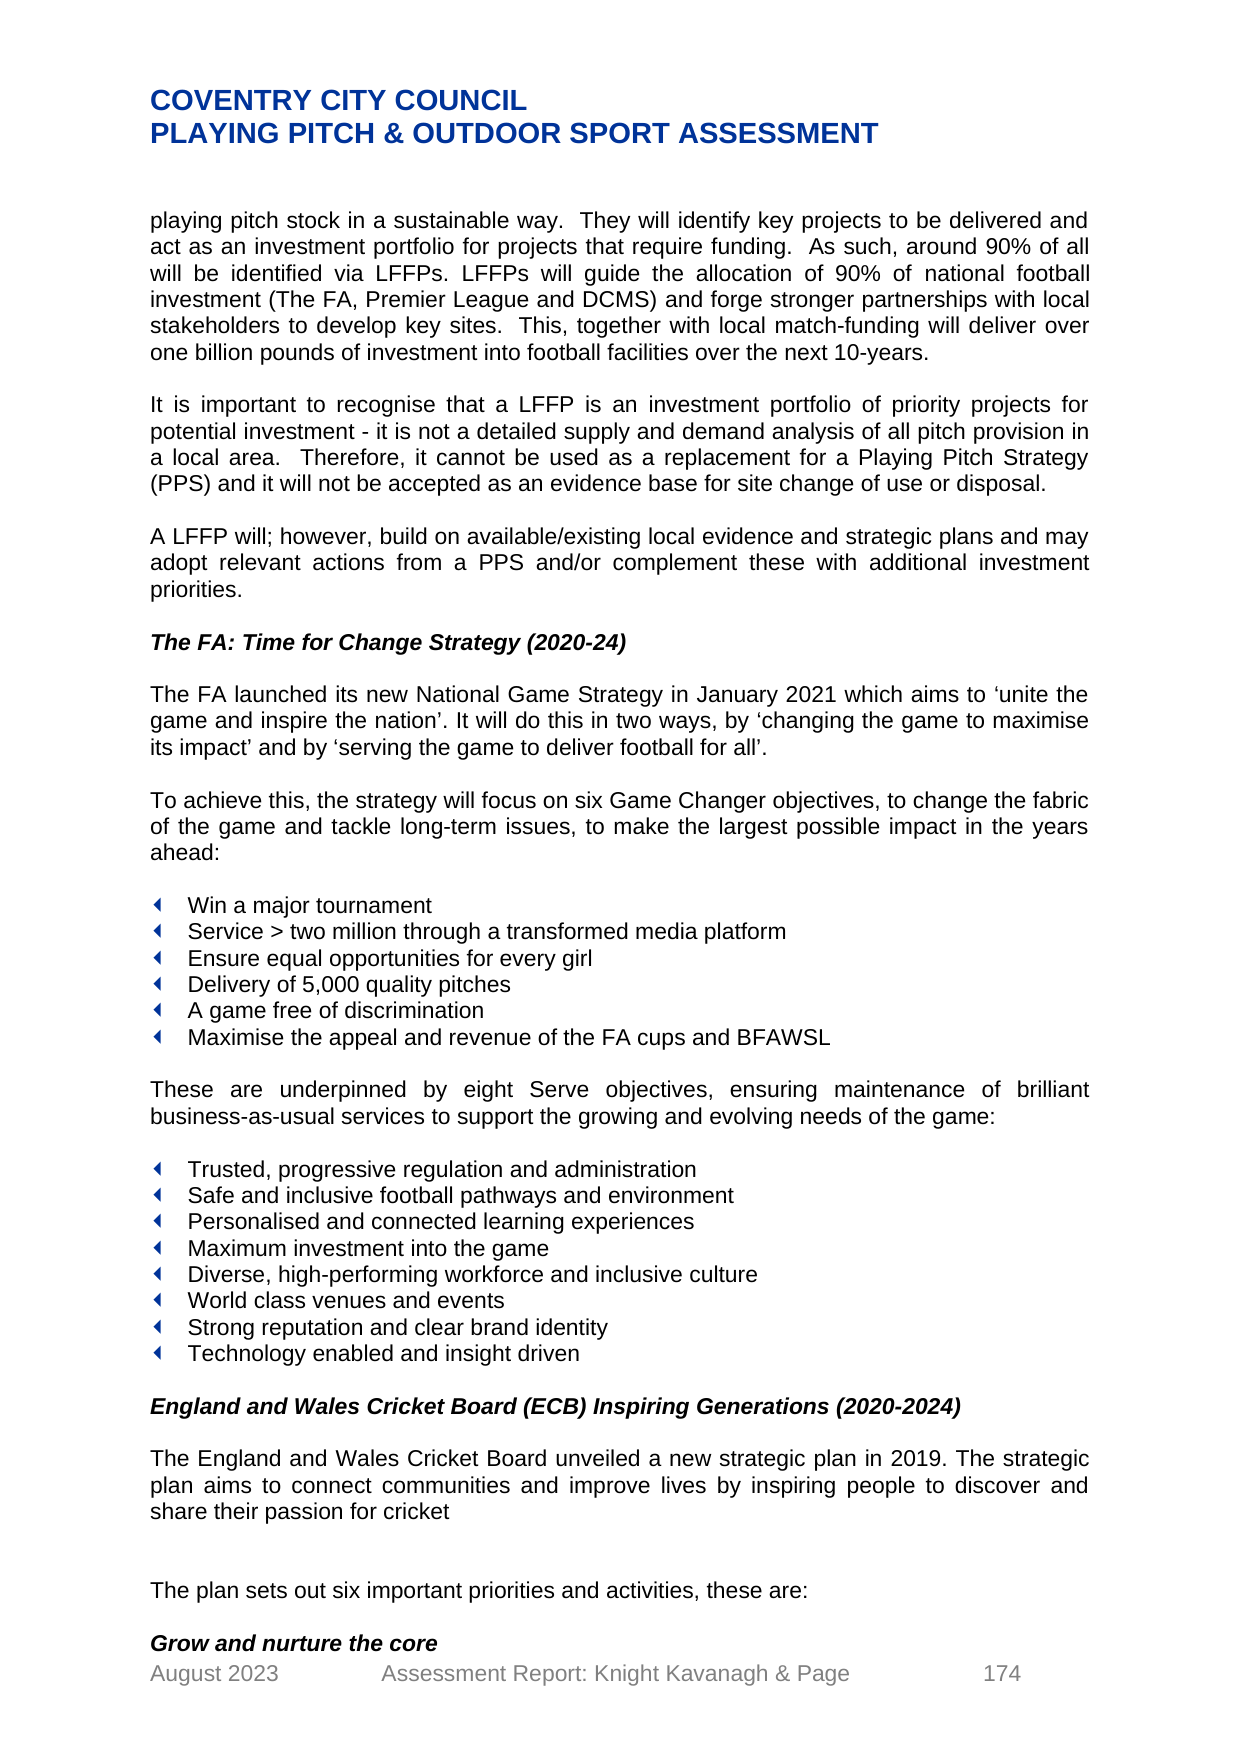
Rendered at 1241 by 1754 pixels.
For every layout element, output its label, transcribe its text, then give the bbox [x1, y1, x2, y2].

list Grow and nurture the core [150, 1630, 1090, 1656]
text England and Wales Cricket Board (ECB) Inspiring Generations (2020-2024) [150, 1393, 1090, 1419]
list Safe and inclusive football pathways and environment [150, 1182, 1090, 1208]
list Service > two million through a transformed media platform [150, 918, 1090, 945]
text The England and Wales Cricket Board unveiled a new strategic plan in 2019. The strategic plan aims to connect communities and improve lives by inspiring people to discover and share their passion for cricket [150, 1445, 1090, 1524]
list Win a major tournament [150, 892, 1090, 918]
list Diverse, high-performing workforce and inclusive culture [150, 1261, 1090, 1287]
text These are underpinned by eight Serve objectives, ensuring maintenance of brilliant business-as-usual services to support the growing and evolving needs of the game: [150, 1076, 1090, 1129]
list Ensure equal opportunities for every girl [150, 945, 1090, 971]
list Delivery of 5,000 quality pitches [150, 971, 1090, 997]
list World class venues and events [150, 1287, 1090, 1314]
list Trusted, progressive regulation and administration [150, 1156, 1090, 1182]
text The plan sets out six important priorities and activities, these are: [150, 1577, 1090, 1603]
text To achieve this, the strategy will focus on six Game Changer objectives, to change the fabric of the game and tackle long-term issues, to make the largest possible impact in the years ahead: [150, 787, 1090, 866]
list Technology enabled and insight driven [150, 1340, 1090, 1366]
list Personalised and connected learning experiences [150, 1208, 1090, 1234]
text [150, 207, 1090, 365]
list Maximise the appeal and revenue of the FA cups and BFAWSL [150, 1024, 1090, 1050]
text The FA: Time for Change Strategy (2020-24) [150, 628, 1090, 655]
text A LFFP will; however, build on available/existing local evidence and strategic plans and may adopt relevant actions from a PPS and/or complement these with additional investment priorities. [150, 523, 1090, 602]
list Strong reputation and clear brand identity [150, 1314, 1090, 1340]
text The FA launched its new National Game Strategy in January 2021 which aims to ‘unite the game and inspire the nation’. It will do this in two ways, by ‘changing the game to maximise its impact’ and by ‘serving the game to deliver football for all’. [150, 681, 1090, 760]
text It is important to recognise that a LFFP is an investment portfolio of priority projects for potential investment - it is not a detailed supply and demand analysis of all pitch provision in a local area. Therefore, it cannot be used as a replacement for a Playing Pitch Strategy (PPS) and it will not be accepted as an evidence base for site change of use or disposal. [150, 391, 1090, 497]
list Maximum investment into the game [150, 1234, 1090, 1261]
list A game free of discrimination [150, 997, 1090, 1024]
